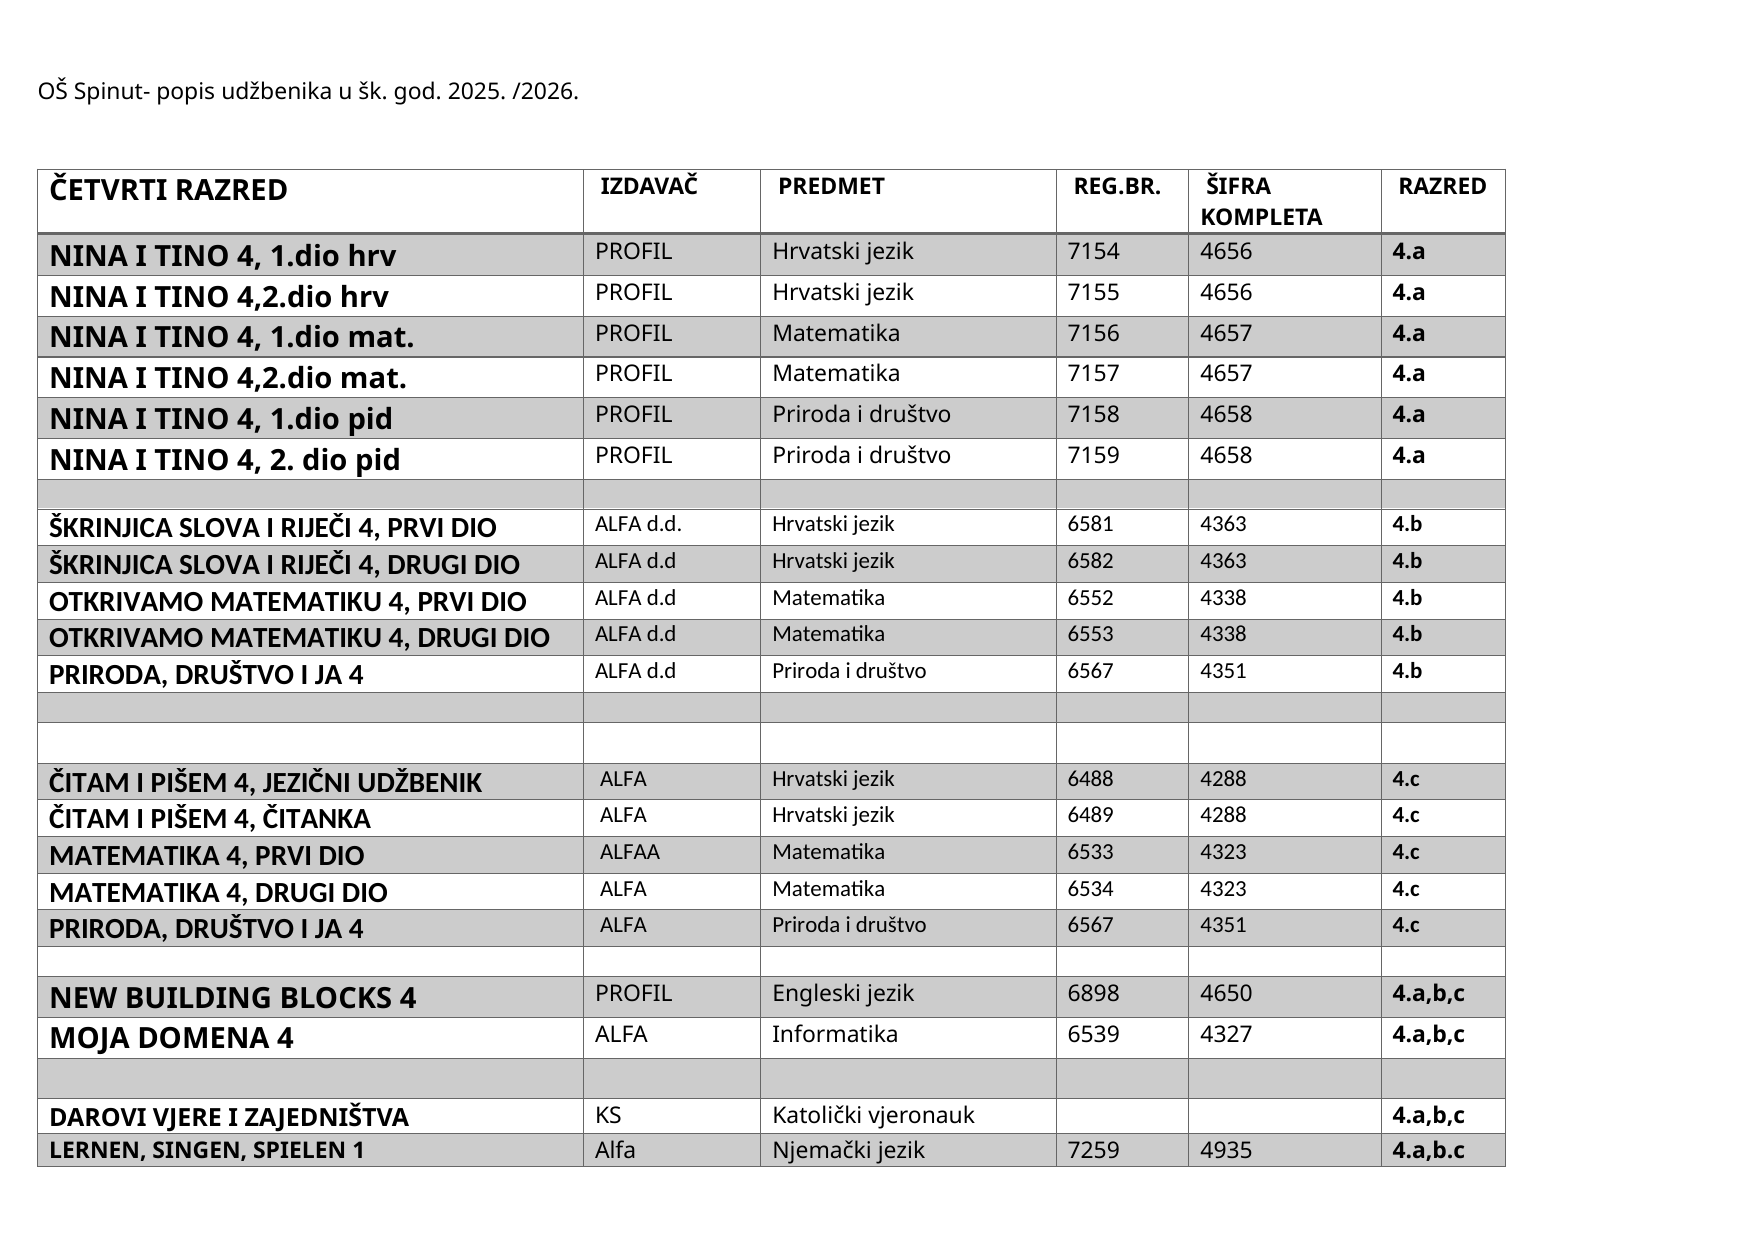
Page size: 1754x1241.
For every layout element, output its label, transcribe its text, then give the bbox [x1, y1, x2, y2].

table_cell 4363 [1189, 546, 1381, 582]
table_cell Hrvatski jezik [761, 235, 1056, 275]
table_cell 7158 [1057, 398, 1188, 438]
table_cell MATEMATIKA 4, PRVI DIO [38, 837, 583, 873]
table_cell 4363 [1189, 510, 1381, 545]
table_cell PROFIL [584, 235, 760, 275]
table_cell 4.a [1382, 276, 1505, 316]
table_cell 4.c [1382, 837, 1505, 873]
table_cell [1057, 947, 1188, 976]
table_cell Hrvatski jezik [761, 510, 1056, 545]
table_cell 7159 [1057, 439, 1188, 478]
table_cell [761, 693, 1056, 722]
table_cell OTKRIVAMO MATEMATIKU 4, PRVI DIO [38, 583, 583, 618]
table_cell Matematika [761, 358, 1056, 397]
table_cell 4657 [1189, 358, 1381, 397]
table_cell MATEMATIKA 4, DRUGI DIO [38, 874, 583, 909]
table_cell ČITAM I PIŠEM 4, ČITANKA [38, 800, 583, 836]
table_cell Priroda i društvo [761, 656, 1056, 692]
table_cell NINA I TINO 4, 1.dio pid [38, 398, 583, 438]
table_cell 4.a [1382, 358, 1505, 397]
table_cell [38, 1059, 583, 1098]
table_cell 6539 [1057, 1018, 1188, 1057]
table_cell 4.a [1382, 317, 1505, 356]
table_cell [761, 480, 1056, 508]
table_cell 6567 [1057, 910, 1188, 946]
table_cell 4.a,b,c [1382, 1099, 1505, 1133]
table_cell ALFA [584, 800, 760, 836]
table_cell 4.b [1382, 656, 1505, 692]
table_cell 4.c [1382, 764, 1505, 799]
table_cell 4.c [1382, 910, 1505, 946]
table_cell 4288 [1189, 764, 1381, 799]
table_cell 6553 [1057, 620, 1188, 655]
table_cell Alfa [584, 1134, 760, 1166]
table_cell 6552 [1057, 583, 1188, 618]
table_cell 4657 [1189, 317, 1381, 356]
table_cell 4.b [1382, 510, 1505, 545]
table_cell ALFA [584, 1018, 760, 1057]
table_cell [1057, 1059, 1188, 1098]
table_cell ALFAA [584, 837, 760, 873]
table_cell [584, 723, 760, 763]
table_cell 6581 [1057, 510, 1188, 545]
table_header ŠIFRA KOMPLETA [1189, 170, 1381, 232]
table_cell ALFA d.d. [584, 510, 760, 545]
table_cell Matematika [761, 620, 1056, 655]
table_cell Hrvatski jezik [761, 764, 1056, 799]
table_cell PROFIL [584, 317, 760, 356]
table_cell Priroda i društvo [761, 439, 1056, 478]
table_cell 4658 [1189, 398, 1381, 438]
table_cell 4.c [1382, 874, 1505, 909]
table_cell [1189, 723, 1381, 763]
table_cell [1382, 1059, 1505, 1098]
table_cell ŠKRINJICA SLOVA I RIJEČI 4, PRVI DIO [38, 510, 583, 545]
table_cell PROFIL [584, 977, 760, 1017]
table_cell NINA I TINO 4,2.dio hrv [38, 276, 583, 316]
table_cell [1057, 693, 1188, 722]
table_header ČETVRTI RAZRED [38, 170, 583, 232]
table_cell PRIRODA, DRUŠTVO I JA 4 [38, 656, 583, 692]
table_cell [1189, 1099, 1381, 1133]
table_cell Priroda i društvo [761, 910, 1056, 946]
table_cell KS [584, 1099, 760, 1133]
table_cell [584, 1059, 760, 1098]
table_cell LERNEN, SINGEN, SPIELEN 1 [38, 1134, 583, 1166]
table_cell [1189, 480, 1381, 508]
table_cell Matematika [761, 583, 1056, 618]
table_cell 6533 [1057, 837, 1188, 873]
table_cell Matematika [761, 874, 1056, 909]
table_cell 6567 [1057, 656, 1188, 692]
table_cell 4338 [1189, 620, 1381, 655]
table_cell 4323 [1189, 874, 1381, 909]
table_cell ALFA [584, 910, 760, 946]
table_cell Katolički vjeronauk [761, 1099, 1056, 1133]
table_header REG.BR. [1057, 170, 1188, 232]
table_cell MOJA DOMENA 4 [38, 1018, 583, 1057]
table_cell Hrvatski jezik [761, 800, 1056, 836]
table_cell Matematika [761, 317, 1056, 356]
table_cell 4323 [1189, 837, 1381, 873]
table_cell [584, 947, 760, 976]
table_cell [1382, 480, 1505, 508]
table_cell NEW BUILDING BLOCKS 4 [38, 977, 583, 1017]
table_cell NINA I TINO 4, 1.dio mat. [38, 317, 583, 356]
table_cell [761, 947, 1056, 976]
table_cell 4.a,b.c [1382, 1134, 1505, 1166]
table_header RAZRED [1382, 170, 1505, 232]
table_cell [1057, 723, 1188, 763]
table_cell [38, 947, 583, 976]
table_cell [38, 693, 583, 722]
table_cell 4.a [1382, 398, 1505, 438]
table_cell [1189, 1059, 1381, 1098]
table_cell NINA I TINO 4, 1.dio hrv [38, 235, 583, 275]
table_cell ALFA [584, 764, 760, 799]
table_cell ALFA d.d [584, 546, 760, 582]
table_cell Njemački jezik [761, 1134, 1056, 1166]
table_cell [1057, 1099, 1188, 1133]
table_cell 4.c [1382, 800, 1505, 836]
table_cell Hrvatski jezik [761, 546, 1056, 582]
table_cell PROFIL [584, 439, 760, 478]
table_cell 7155 [1057, 276, 1188, 316]
table_cell 7157 [1057, 358, 1188, 397]
table_cell ALFA [584, 874, 760, 909]
table_cell 4658 [1189, 439, 1381, 478]
table_cell 4.a,b,c [1382, 977, 1505, 1017]
table_cell 7154 [1057, 235, 1188, 275]
table_cell 6488 [1057, 764, 1188, 799]
table_header IZDAVAČ [584, 170, 760, 232]
table_cell 4288 [1189, 800, 1381, 836]
table_cell [761, 723, 1056, 763]
table_cell 4351 [1189, 656, 1381, 692]
table_cell [1189, 947, 1381, 976]
table_cell 6534 [1057, 874, 1188, 909]
table_cell 6582 [1057, 546, 1188, 582]
table_cell Informatika [761, 1018, 1056, 1057]
table_cell DAROVI VJERE I ZAJEDNIŠTVA [38, 1099, 583, 1133]
table_cell 4.b [1382, 546, 1505, 582]
table_cell PROFIL [584, 398, 760, 438]
table_cell ALFA d.d [584, 656, 760, 692]
table_cell 7259 [1057, 1134, 1188, 1166]
table_cell NINA I TINO 4,2.dio mat. [38, 358, 583, 397]
table_cell ALFA d.d [584, 620, 760, 655]
table_cell 6898 [1057, 977, 1188, 1017]
table_cell [761, 1059, 1056, 1098]
table_cell Matematika [761, 837, 1056, 873]
table_cell 4.a,b,c [1382, 1018, 1505, 1057]
table_cell 4.b [1382, 583, 1505, 618]
table_cell [584, 480, 760, 508]
table_cell 4.a [1382, 439, 1505, 478]
table_header PREDMET [761, 170, 1056, 232]
table_cell 4338 [1189, 583, 1381, 618]
table_cell 4327 [1189, 1018, 1381, 1057]
table_cell 4650 [1189, 977, 1381, 1017]
table_cell Priroda i društvo [761, 398, 1056, 438]
table_cell Engleski jezik [761, 977, 1056, 1017]
table_cell Hrvatski jezik [761, 276, 1056, 316]
table_cell ŠKRINJICA SLOVA I RIJEČI 4, DRUGI DIO [38, 546, 583, 582]
table_cell NINA I TINO 4, 2. dio pid [38, 439, 583, 478]
table_cell ALFA d.d [584, 583, 760, 618]
table_cell [1382, 693, 1505, 722]
table_cell [1382, 723, 1505, 763]
table_cell OTKRIVAMO MATEMATIKU 4, DRUGI DIO [38, 620, 583, 655]
table_cell 4656 [1189, 276, 1381, 316]
table_cell 4.b [1382, 620, 1505, 655]
table_cell PRIRODA, DRUŠTVO I JA 4 [38, 910, 583, 946]
table_cell [1189, 693, 1381, 722]
table_cell 4351 [1189, 910, 1381, 946]
table_cell 4935 [1189, 1134, 1381, 1166]
table_cell PROFIL [584, 276, 760, 316]
table_cell 4.a [1382, 235, 1505, 275]
table_cell [38, 480, 583, 508]
table_cell PROFIL [584, 358, 760, 397]
table_cell [1382, 947, 1505, 976]
table_cell 7156 [1057, 317, 1188, 356]
table_cell [38, 723, 583, 763]
table_cell ČITAM I PIŠEM 4, JEZIČNI UDŽBENIK [38, 764, 583, 799]
table_cell [1057, 480, 1188, 508]
table_cell [584, 693, 760, 722]
table_cell 6489 [1057, 800, 1188, 836]
table_cell 4656 [1189, 235, 1381, 275]
